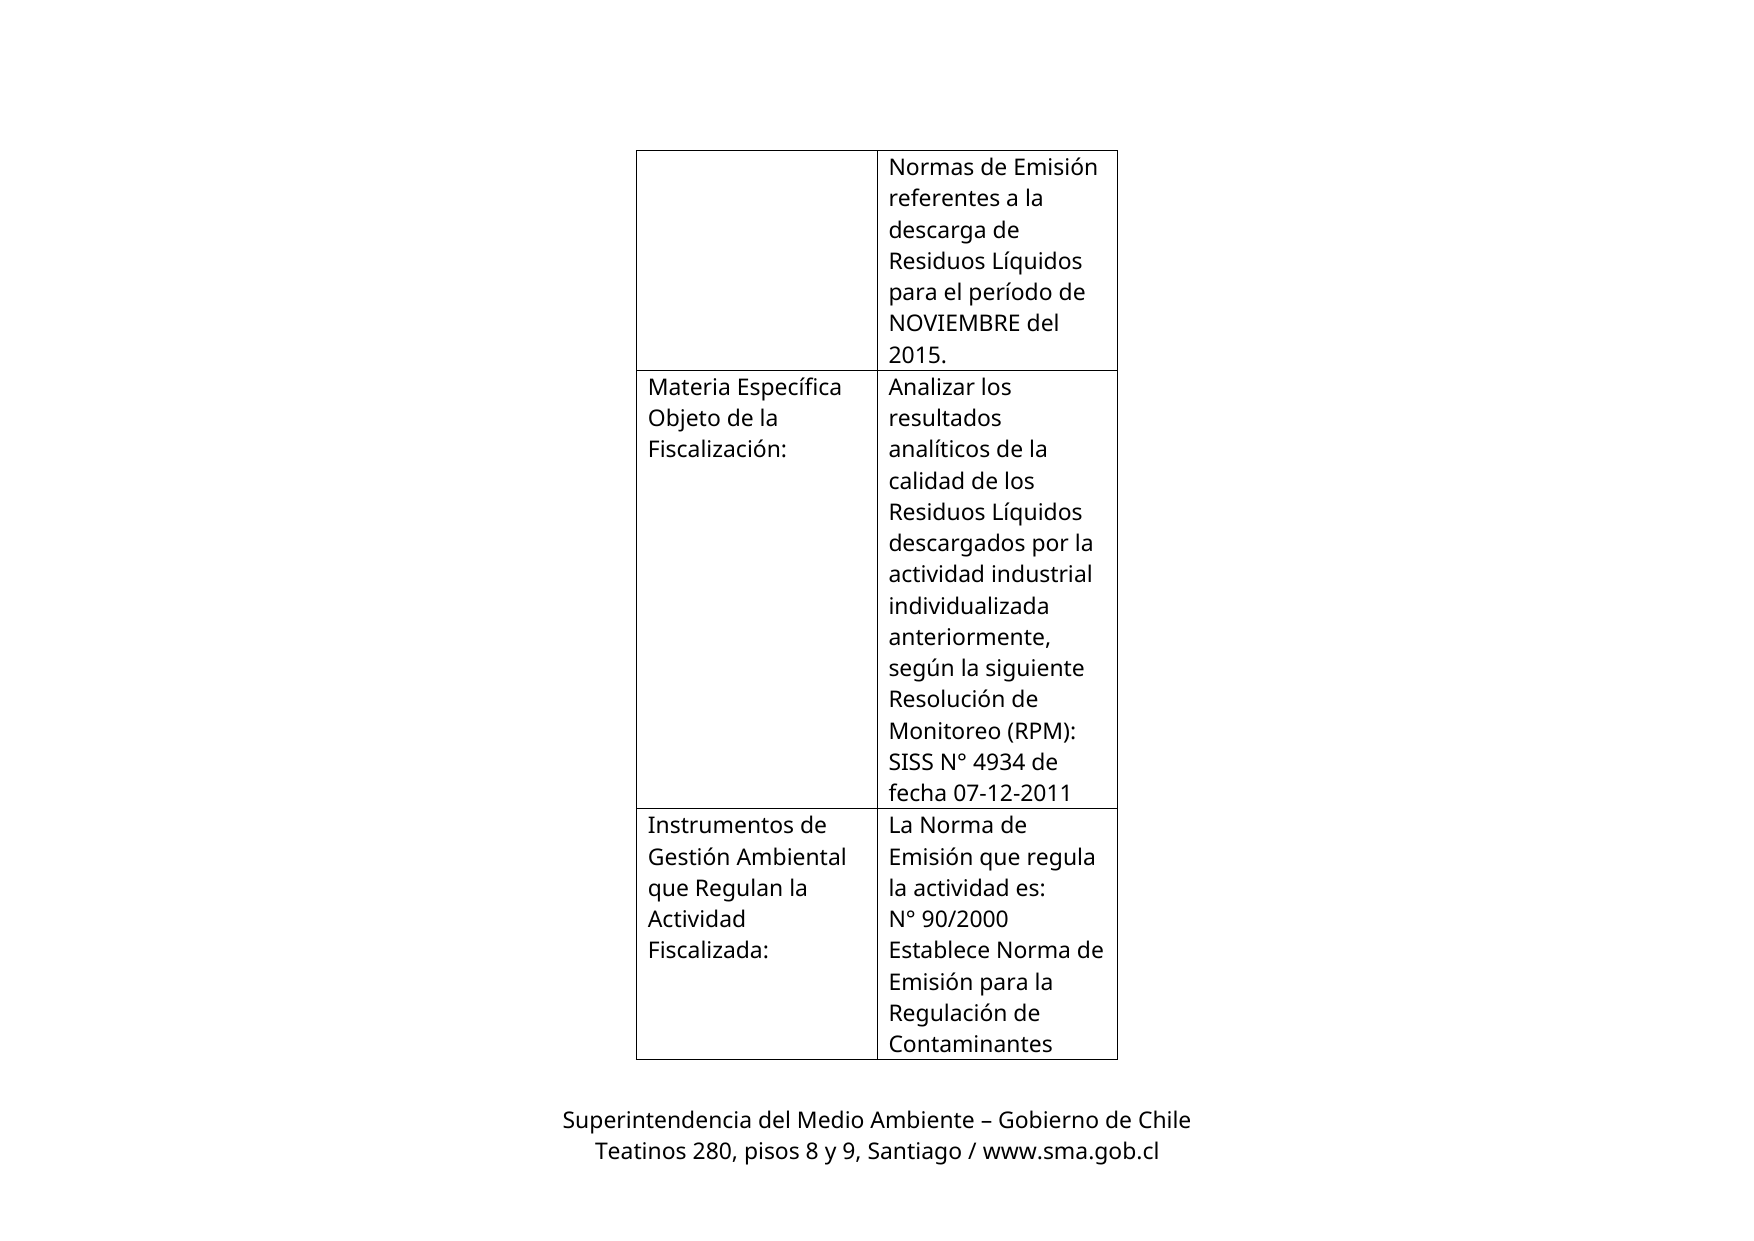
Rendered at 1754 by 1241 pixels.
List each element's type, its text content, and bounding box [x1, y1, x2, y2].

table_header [637, 151, 877, 370]
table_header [878, 151, 1117, 370]
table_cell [637, 809, 877, 1059]
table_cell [878, 809, 1117, 1059]
table_cell Analizar los resultados analíticos de la calidad de los Residuos Líquidos descargados por la actividad industrial individualizada anteriormente, según la siguiente Resolución de Monitoreo (RPM): SISS N° 4934 de fecha 07-12-2011 [878, 371, 1117, 808]
table_cell Materia Específica Objeto de la Fiscalización: [637, 371, 877, 808]
